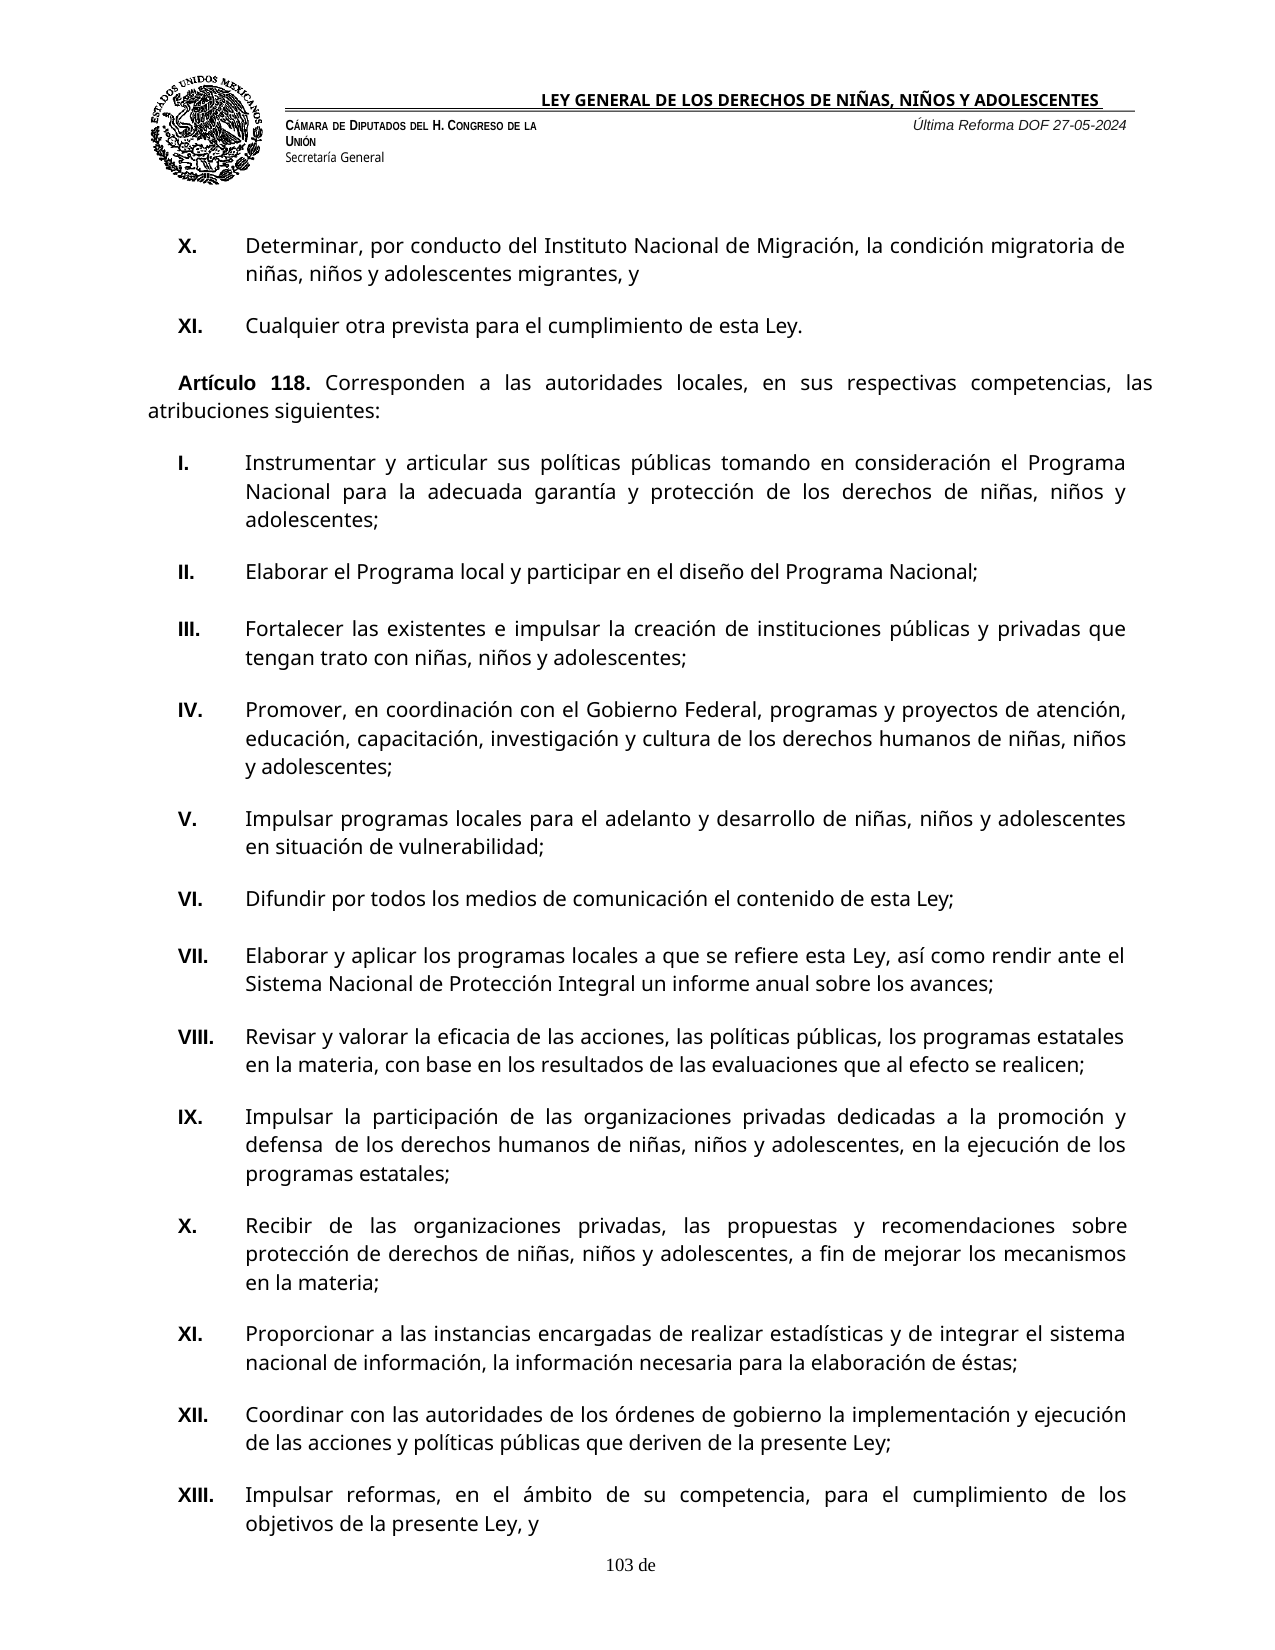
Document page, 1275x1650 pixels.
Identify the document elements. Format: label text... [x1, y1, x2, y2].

list Recibir de las organizaciones privadas, las propuestas y recomendaciones sobre protección de derechos de niñas, niños y adolescentes, a fin de mejorar los mecanismos en la materia; [178, 1211, 1127, 1296]
list Difundir por todos los medios de comunicación el contenido de esta Ley; [178, 884, 1162, 913]
list Elaborar el Programa local y participar en el diseño del Programa Nacional; [178, 557, 1162, 586]
list Determinar, por conducto del Instituto Nacional de Migración, la condición migratoria de niñas, niños y adolescentes migrantes, y [178, 231, 1126, 288]
list Revisar y valorar la eficacia de las acciones, las políticas públicas, los programas estatales en la materia, con base en los resultados de las evaluaciones que al efecto se realicen; [178, 1022, 1126, 1079]
text Artículo 118. Corresponden a las autoridades locales, en sus respectivas competencias, las atribuciones siguientes: [148, 368, 1162, 425]
list Impulsar programas locales para el adelanto y desarrollo de niñas, niños y adolescentes en situación de vulnerabilidad; [178, 804, 1127, 861]
list Cualquier otra prevista para el cumplimiento de esta Ley. [178, 311, 1162, 340]
list Instrumentar y articular sus políticas públicas tomando en consideración el Programa Nacional para la adecuada garantía y protección de los derechos de niñas, niños y adolescentes; [178, 448, 1127, 534]
list Impulsar la participación de las organizaciones privadas dedicadas a la promoción y defensa de los derechos humanos de niñas, niños y adolescentes, en la ejecución de los programas estatales; [178, 1102, 1128, 1187]
list Fortalecer las existentes e impulsar la creación de instituciones públicas y privadas que tengan trato con niñas, niños y adolescentes; [178, 614, 1127, 671]
list Promover, en coordinación con el Gobierno Federal, programas y proyectos de atención, educación, capacitación, investigación y cultura de los derechos humanos de niñas, niños y adolescentes; [178, 695, 1128, 781]
picture [150, 75, 263, 185]
list Coordinar con las autoridades de los órdenes de gobierno la implementación y ejecución de las acciones y políticas públicas que deriven de la presente Ley; [178, 1400, 1127, 1457]
list Elaborar y aplicar los programas locales a que se refiere esta Ley, así como rendir ante el Sistema Nacional de Protección Integral un informe anual sobre los avances; [178, 941, 1127, 998]
list Proporcionar a las instancias encargadas de realizar estadísticas y de integrar el sistema nacional de información, la información necesaria para la elaboración de éstas; [178, 1319, 1127, 1376]
list Impulsar reformas, en el ámbito de su competencia, para el cumplimiento de los objetivos de la presente Ley, y [178, 1480, 1127, 1537]
